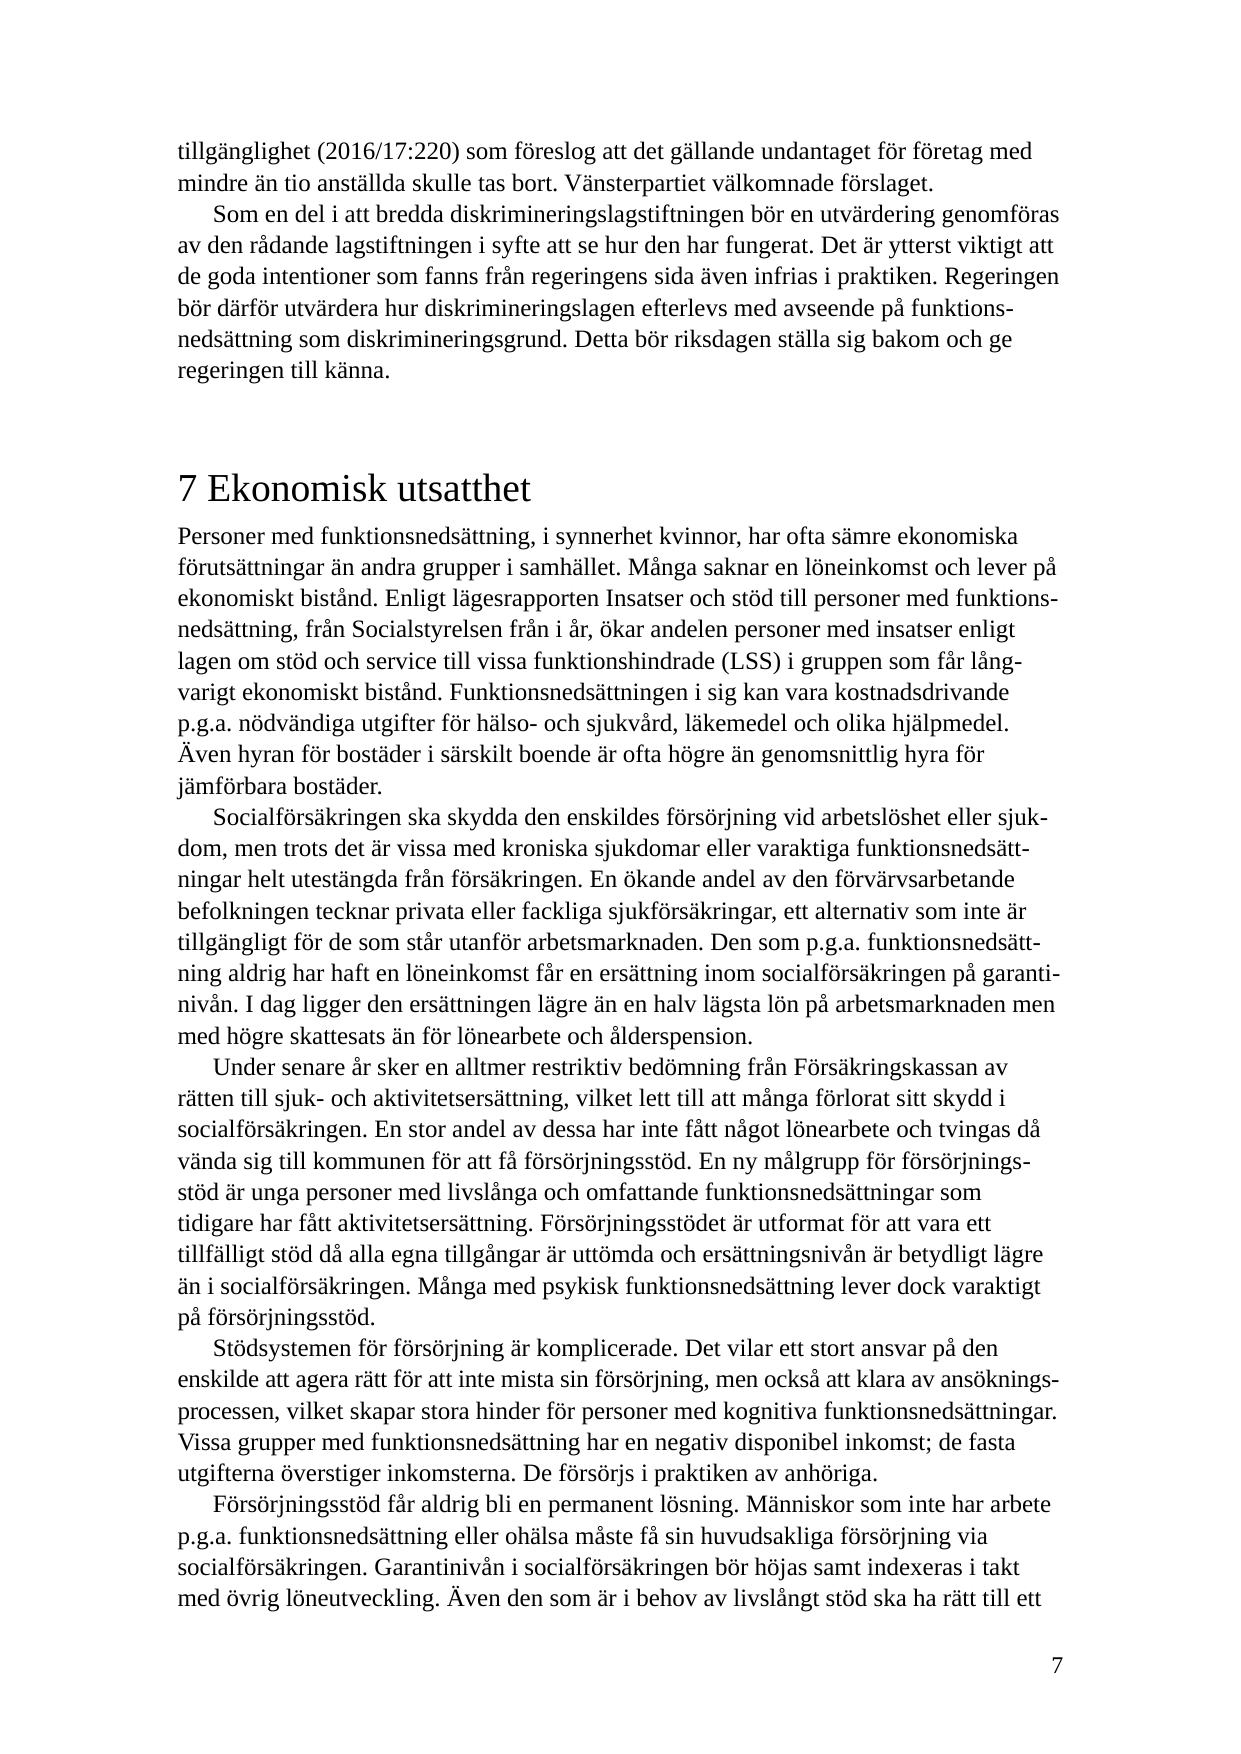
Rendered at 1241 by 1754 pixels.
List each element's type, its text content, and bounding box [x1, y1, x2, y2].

text Personer med funktionsnedsättning, i synnerhet kvinnor, har ofta sämre ekonomiska förutsättningar än andra grupper i samhället. Många saknar en löneinkomst och lever på ekonomiskt bistånd. Enligt lägesrapporten Insatser och stöd till personer med funktionsnedsättning, från Socialstyrelsen från i år, ökar andelen personer med insatser enligt lagen om stöd och service till vissa funktionshindrade (LSS) i gruppen som får långvarigt ekonomiskt bistånd. Funktionsnedsättningen i sig kan vara kostnadsdrivande p.g.a. nödvändiga utgifter för hälso- och sjukvård, läkemedel och olika hjälpmedel. Även hyran för bostäder i särskilt boende är ofta högre än genomsnittlig hyra för jämförbara bostäder. [177, 518, 1063, 799]
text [177, 134, 1063, 196]
text Ekonomisk utsatthet [177, 469, 1063, 510]
text Socialförsäkringen ska skydda den enskildes försörjning vid arbetslöshet eller sjukdom, men trots det är vissa med kroniska sjukdomar eller varaktiga funktionsnedsättningar helt utestängda från försäkringen. En ökande andel av den förvärvsarbetande befolkningen tecknar privata eller fackliga sjukförsäkringar, ett alternativ som inte är tillgängligt för de som står utanför arbetsmarknaden. Den som p.g.a. funktionsnedsättning aldrig har haft en löneinkomst får en ersättning inom socialförsäkringen på garantinivån. I dag ligger den ersättningen lägre än en halv lägsta lön på arbetsmarknaden men med högre skattesats än för lönearbete och ålderspension. [177, 799, 1063, 1049]
text Som en del i att bredda diskrimineringslagstiftningen bör en utvärdering genomföras av den rådande lagstiftningen i syfte att se hur den har fungerat. Det är ytterst viktigt att de goda intentioner som fanns från regeringens sida även infrias i praktiken. Regeringen bör därför utvärdera hur diskrimineringslagen efterlevs med avseende på funktionsnedsättning som diskrimineringsgrund. Detta bör riksdagen ställa sig bakom och ge regeringen till känna. [177, 196, 1063, 384]
text Stödsystemen för försörjning är komplicerade. Det vilar ett stort ansvar på den enskilde att agera rätt för att inte mista sin försörjning, men också att klara av ansökningsprocessen, vilket skapar stora hinder för personer med kognitiva funktionsnedsättningar. Vissa grupper med funktionsnedsättning har en negativ disponibel inkomst; de fasta utgifterna överstiger inkomsterna. De försörjs i praktiken av anhöriga. [177, 1331, 1063, 1487]
text Under senare år sker en alltmer restriktiv bedömning från Försäkringskassan av rätten till sjuk- och aktivitetsersättning, vilket lett till att många förlorat sitt skydd i socialförsäkringen. En stor andel av dessa har inte fått något lönearbete och tvingas då vända sig till kommunen för att få försörjningsstöd. En ny målgrupp för försörjningsstöd är unga personer med livslånga och omfattande funktionsnedsättningar som tidigare har fått aktivitetsersättning. Försörjningsstödet är utformat för att vara ett tillfälligt stöd då alla egna tillgångar är uttömda och ersättningsnivån är betydligt lägre än i socialförsäkringen. Många med psykisk funktionsnedsättning lever dock varaktigt på försörjningsstöd. [177, 1049, 1063, 1331]
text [177, 1487, 1063, 1612]
